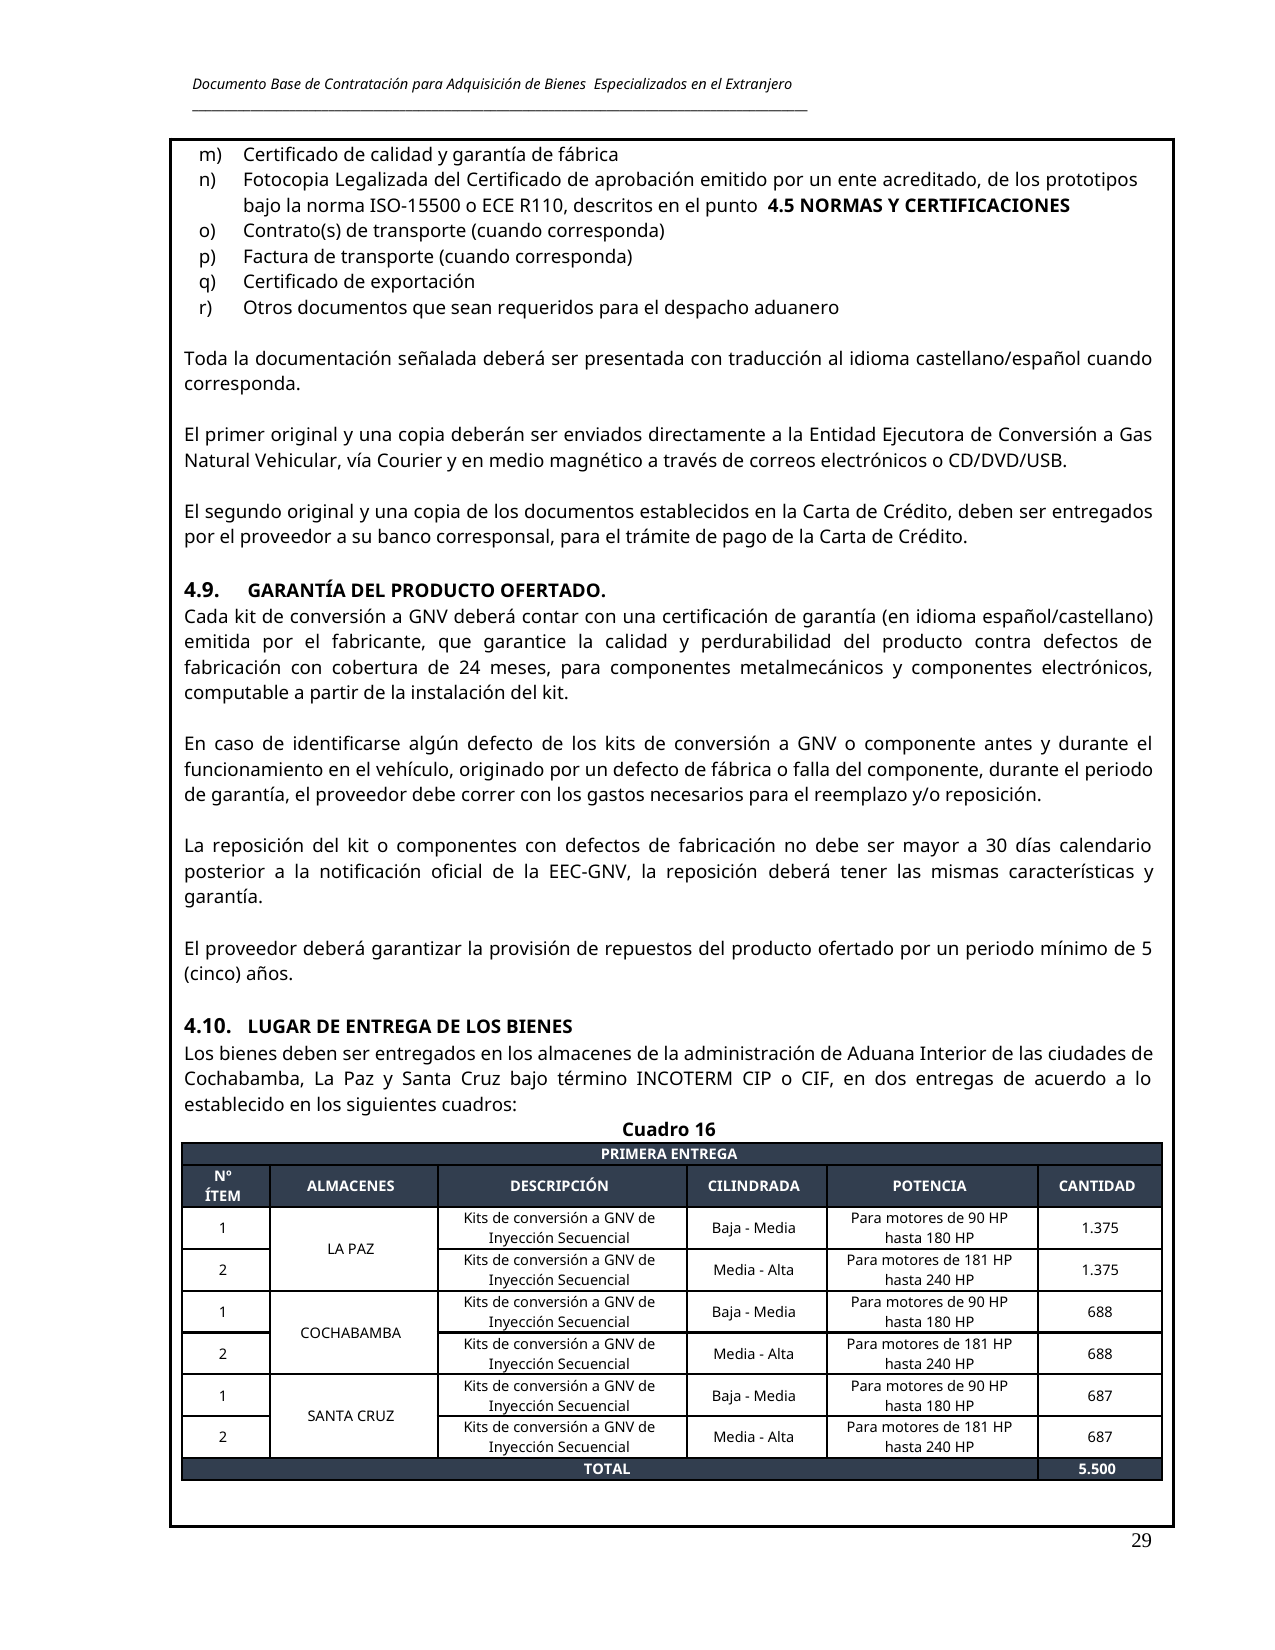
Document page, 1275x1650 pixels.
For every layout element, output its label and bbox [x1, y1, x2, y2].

table_header [172, 141, 1172, 1525]
